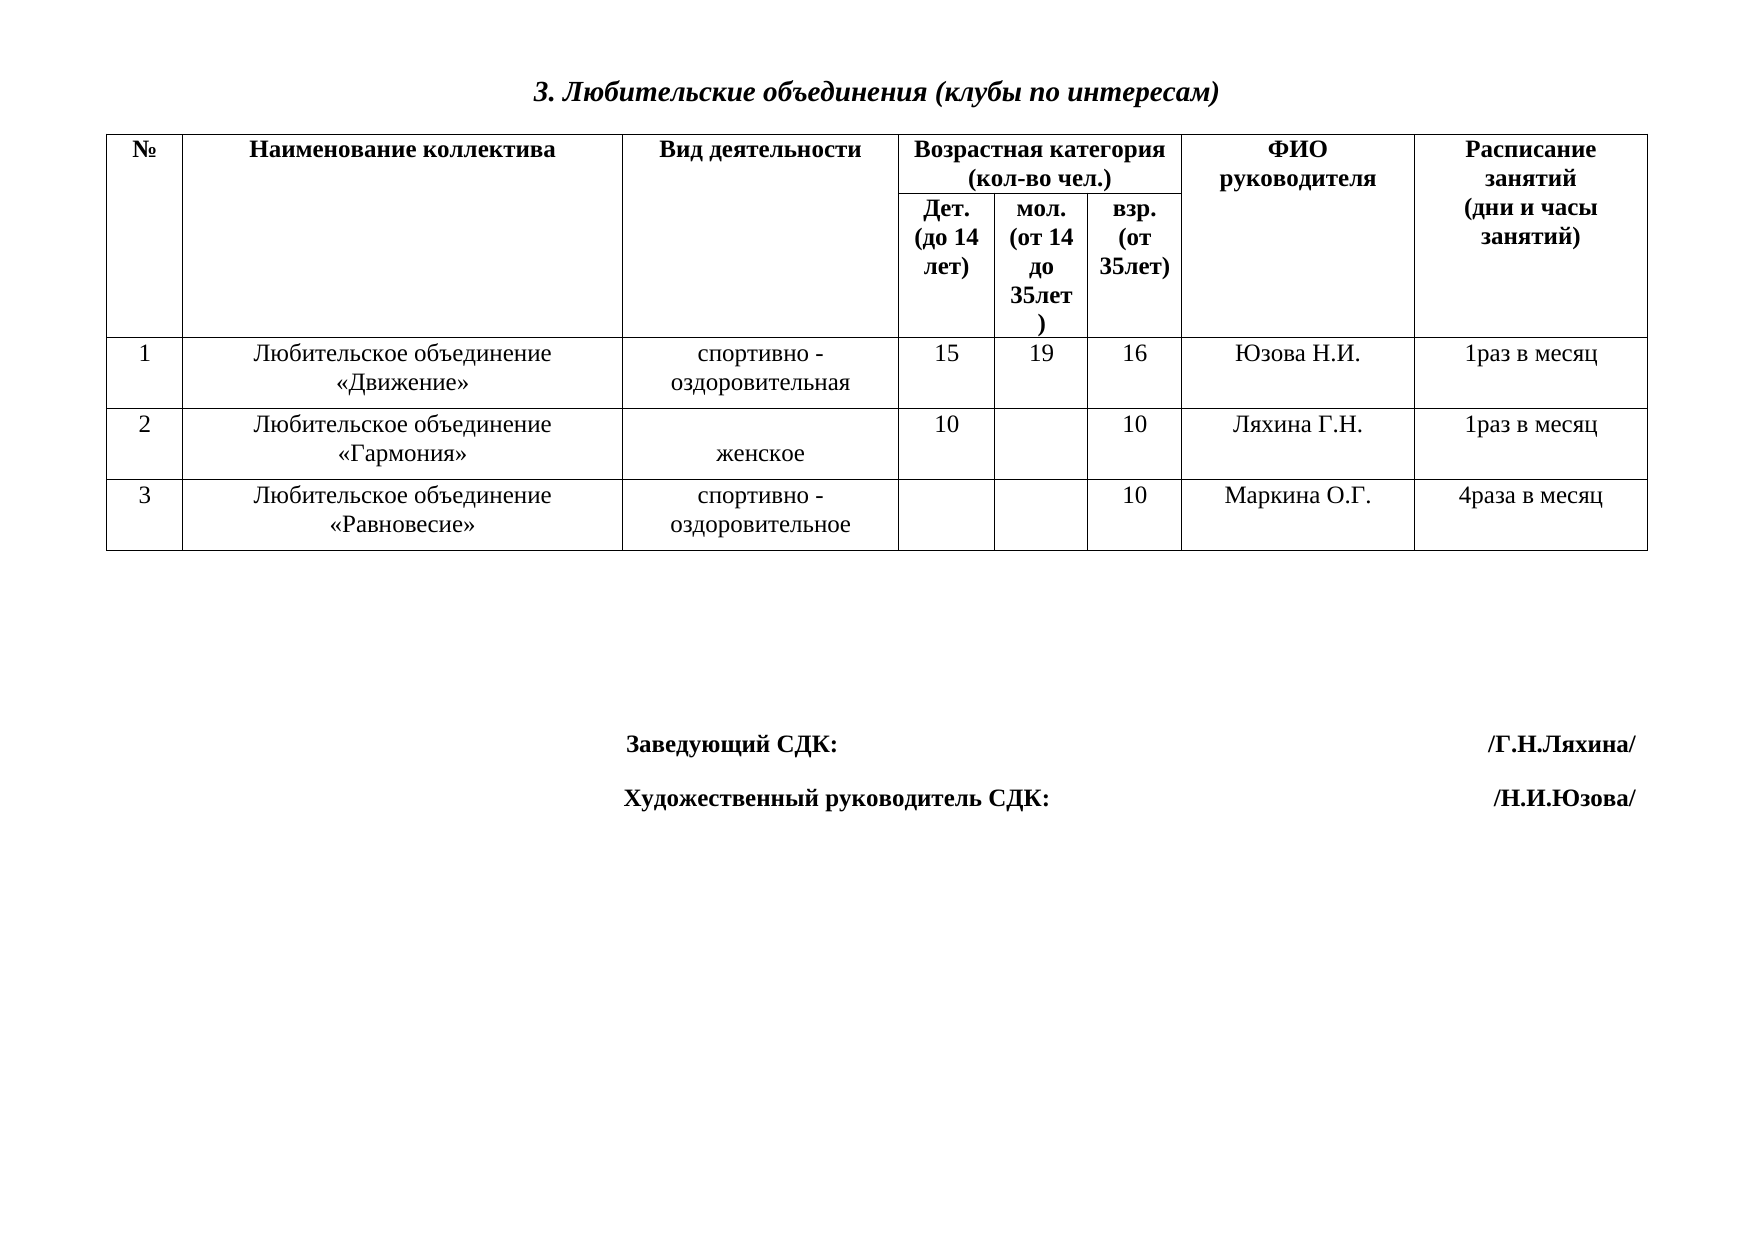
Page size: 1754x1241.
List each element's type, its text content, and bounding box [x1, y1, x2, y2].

table_header № [107, 135, 182, 337]
table_header Вид деятельности [623, 135, 898, 337]
table_header ФИО руководителя [1182, 135, 1414, 337]
table_cell 3 [107, 480, 182, 550]
table_cell [899, 480, 994, 550]
text 3. Любительские объединения (клубы по интересам) [118, 74, 1636, 108]
table_cell Любительское объединение «Равновесие» [183, 480, 622, 550]
table_cell Юзова Н.И. [1182, 338, 1414, 408]
table_cell 10 [899, 409, 994, 479]
table_header Расписание занятий (дни и часы занятий) [1415, 135, 1647, 337]
table_cell 15 [899, 338, 994, 408]
table_cell 4раза в месяц [1415, 480, 1647, 550]
table_cell 19 [995, 338, 1087, 408]
table_cell [995, 480, 1087, 550]
table_cell Маркина О.Г. [1182, 480, 1414, 550]
table_cell 2 [107, 409, 182, 479]
table_cell [995, 409, 1087, 479]
table_cell Ляхина Г.Н. [1182, 409, 1414, 479]
table_cell спортивно - оздоровительная [623, 338, 898, 408]
table_cell 1 [107, 338, 182, 408]
table_header Возрастная категория (кол-во чел.) [899, 135, 1181, 192]
table_cell спортивно - оздоровительное [623, 480, 898, 550]
table_cell Любительское объединение «Гармония» [183, 409, 622, 479]
table_cell 1раз в месяц [1415, 338, 1647, 408]
table_header Наименование коллектива [183, 135, 622, 337]
table_cell взр. (от 35лет) [1088, 194, 1181, 337]
table_cell женское [623, 409, 898, 479]
table_cell мол. (от 14 до 35лет) [995, 194, 1087, 337]
table_cell 10 [1088, 409, 1181, 479]
text Заведующий СДК: /Г.Н.Ляхина/ [118, 729, 1636, 758]
table_cell 10 [1088, 480, 1181, 550]
text Художественный руководитель СДК: /Н.И.Юзова/ [118, 783, 1636, 812]
table_cell 1раз в месяц [1415, 409, 1647, 479]
table_cell 16 [1088, 338, 1181, 408]
table_cell Дет. (до 14 лет) [899, 194, 994, 337]
table_cell Любительское объединение «Движение» [183, 338, 622, 408]
